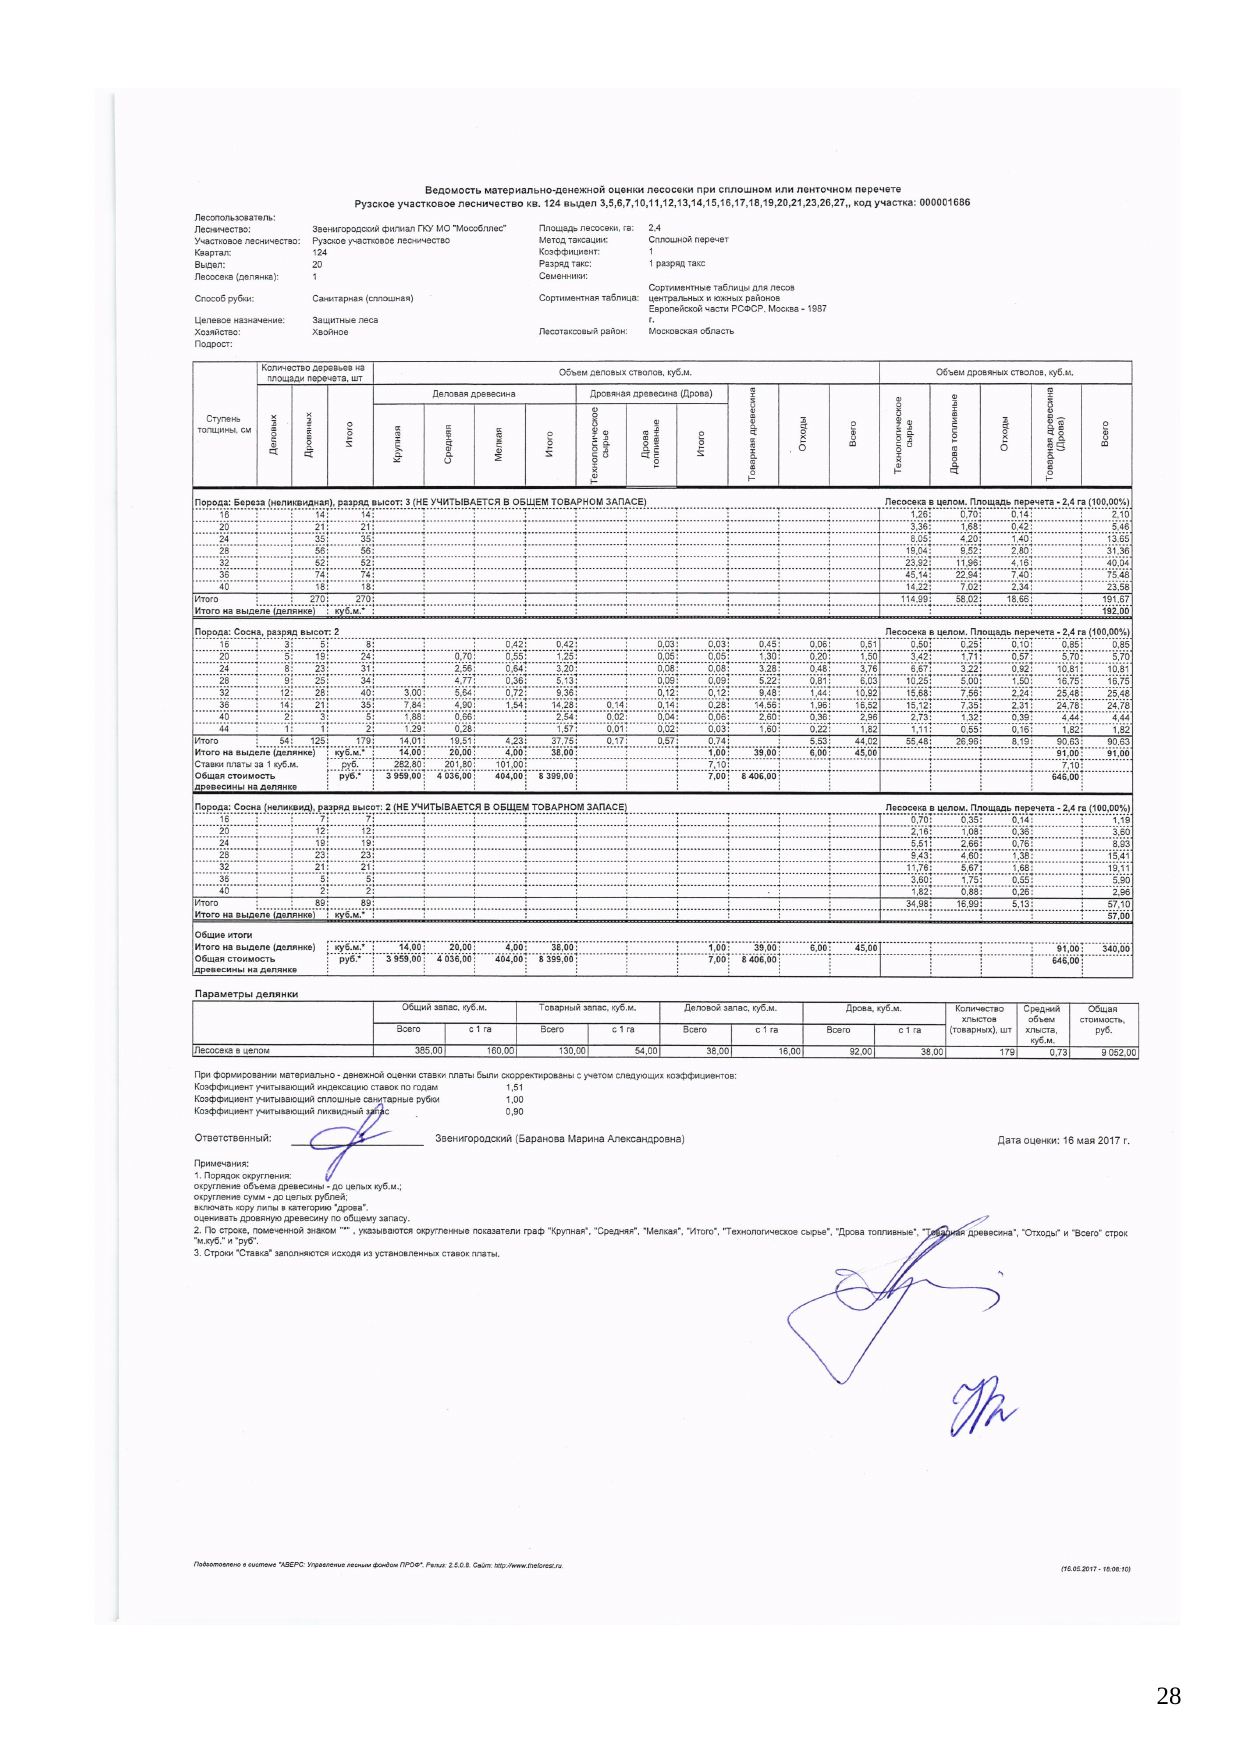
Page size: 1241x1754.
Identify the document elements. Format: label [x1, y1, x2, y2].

picture [94, 88, 1181, 1625]
